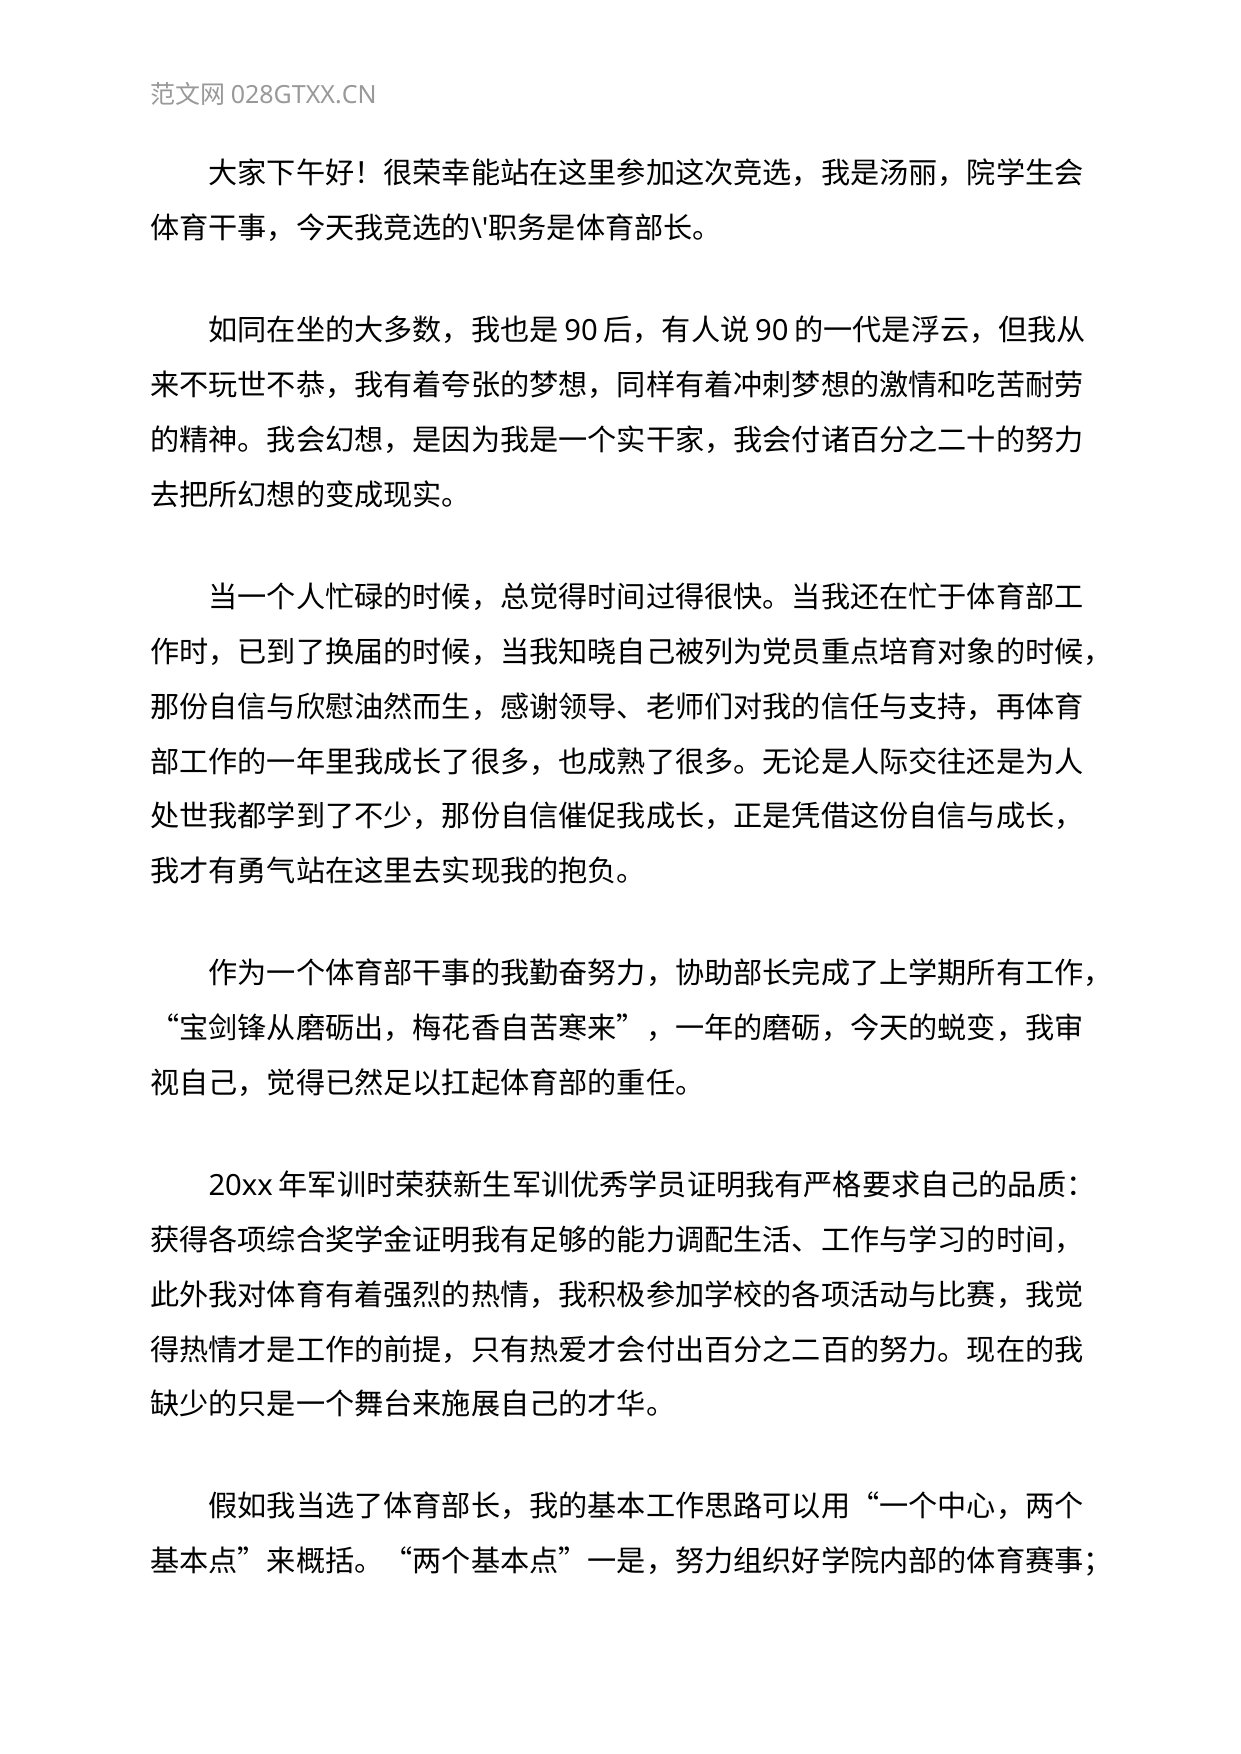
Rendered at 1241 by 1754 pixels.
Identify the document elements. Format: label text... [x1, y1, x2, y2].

text 如同在坐的大多数，我也是90后，有人说90的一代是浮云，但我从来不玩世不恭，我有着夸张的梦想，同样有着冲刺梦想的激情和吃苦耐劳的精神。我会幻想，是因为我是一个实干家，我会付诸百分之二十的努力去把所幻想的变成现实。 [150, 307, 1090, 514]
text 大家下午好！很荣幸能站在这里参加这次竞选，我是汤丽，院学生会体育干事，今天我竞选的\'职务是体育部长。 [150, 150, 1090, 247]
text 20xx年军训时荣获新生军训优秀学员证明我有严格要求自己的品质：获得各项综合奖学金证明我有足够的能力调配生活、工作与学习的时间，此外我对体育有着强烈的热情，我积极参加学校的各项活动与比赛，我觉得热情才是工作的前提，只有热爱才会付出百分之二百的努力。现在的我缺少的只是一个舞台来施展自己的才华。 [150, 1161, 1090, 1423]
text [150, 1483, 1090, 1580]
text 作为一个体育部干事的我勤奋努力，协助部长完成了上学期所有工作，“宝剑锋从磨砺出，梅花香自苦寒来”，一年的磨砺，今天的蜕变，我审视自己，觉得已然足以扛起体育部的重任。 [150, 950, 1090, 1102]
text 当一个人忙碌的时候，总觉得时间过得很快。当我还在忙于体育部工作时，已到了换届的时候，当我知晓自己被列为党员重点培育对象的时候，那份自信与欣慰油然而生，感谢领导、老师们对我的信任与支持，再体育部工作的一年里我成长了很多，也成熟了很多。无论是人际交往还是为人处世我都学到了不少，那份自信催促我成长，正是凭借这份自信与成长，我才有勇气站在这里去实现我的抱负。 [150, 573, 1090, 890]
